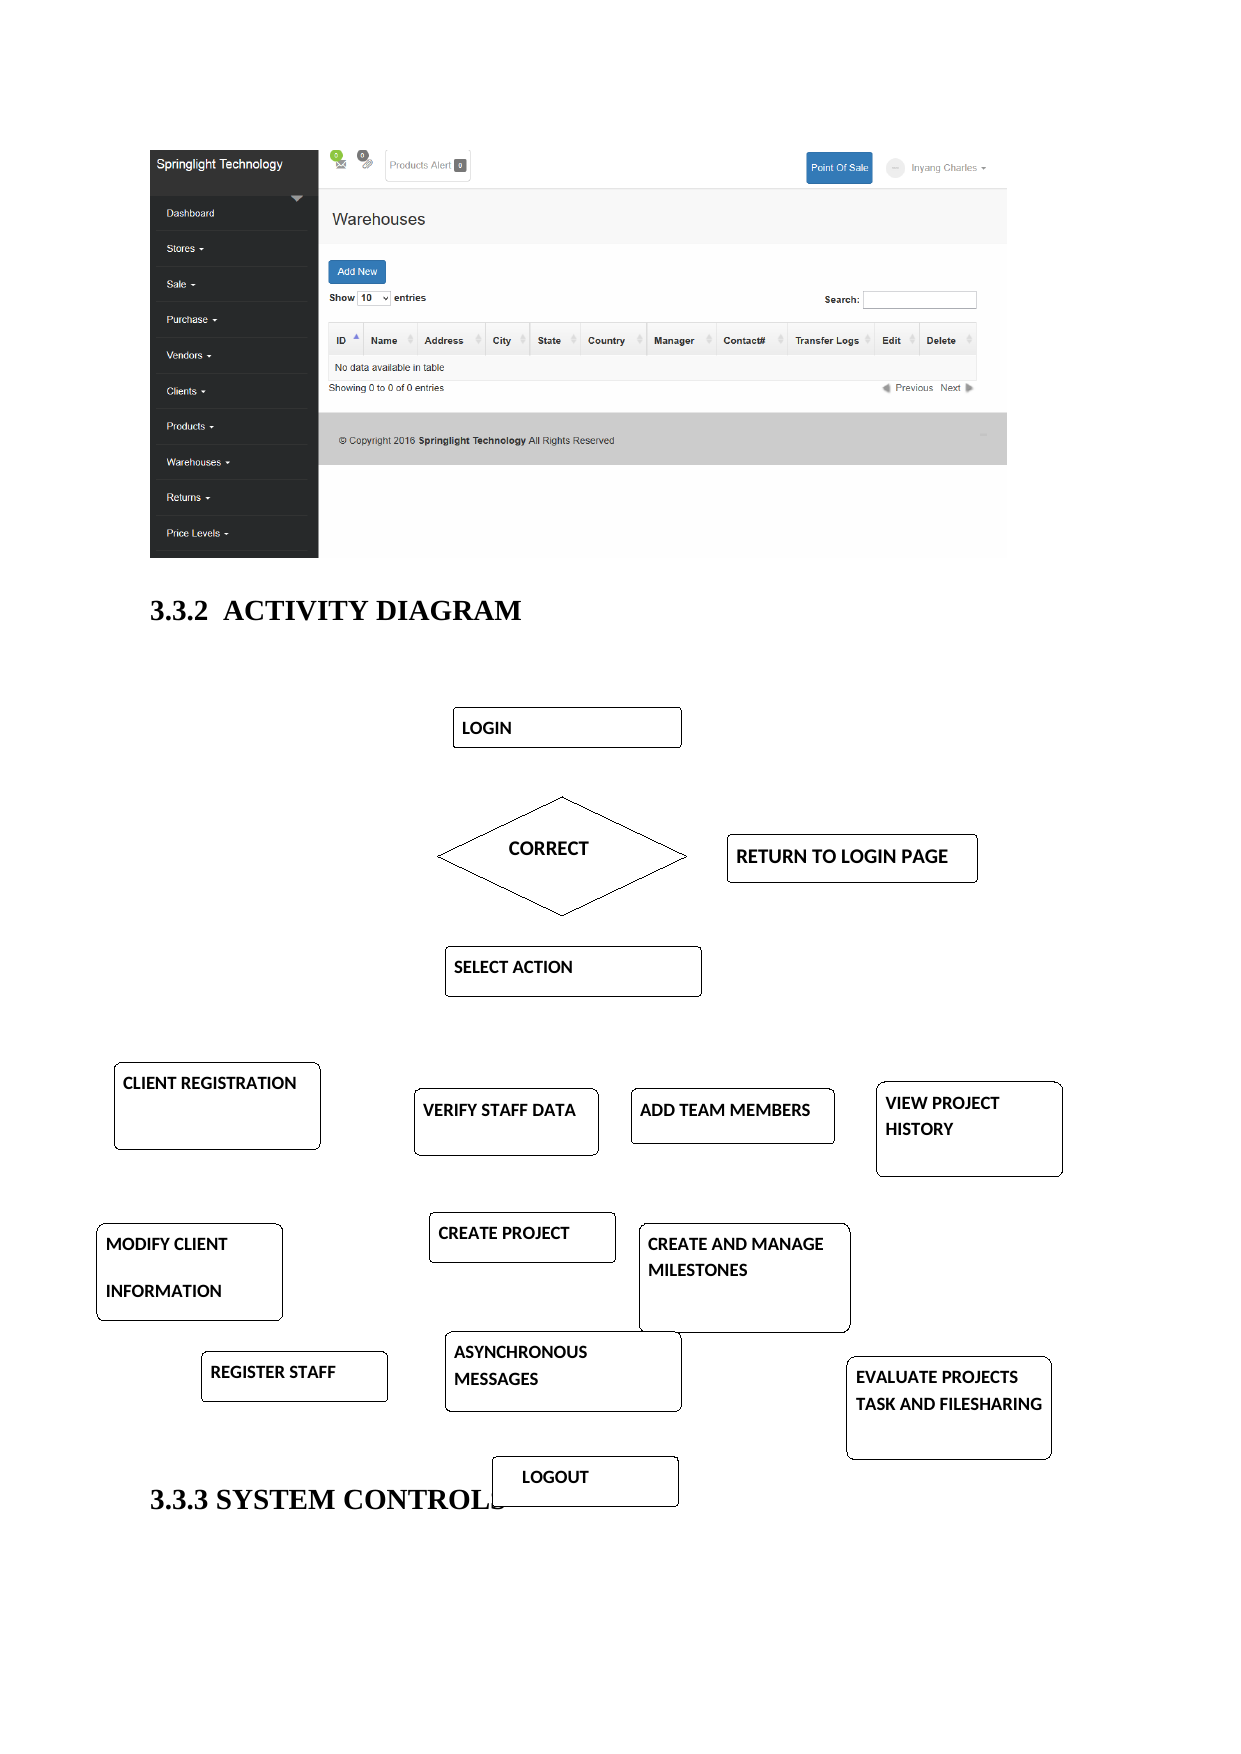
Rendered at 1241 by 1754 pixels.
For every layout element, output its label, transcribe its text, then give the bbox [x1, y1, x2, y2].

picture [150, 150, 1007, 558]
text 3.3.2 ACTIVITY DIAGRAM [150, 593, 1087, 626]
text 3.3.3 SYSTEM CONTROLS [150, 1482, 1087, 1516]
